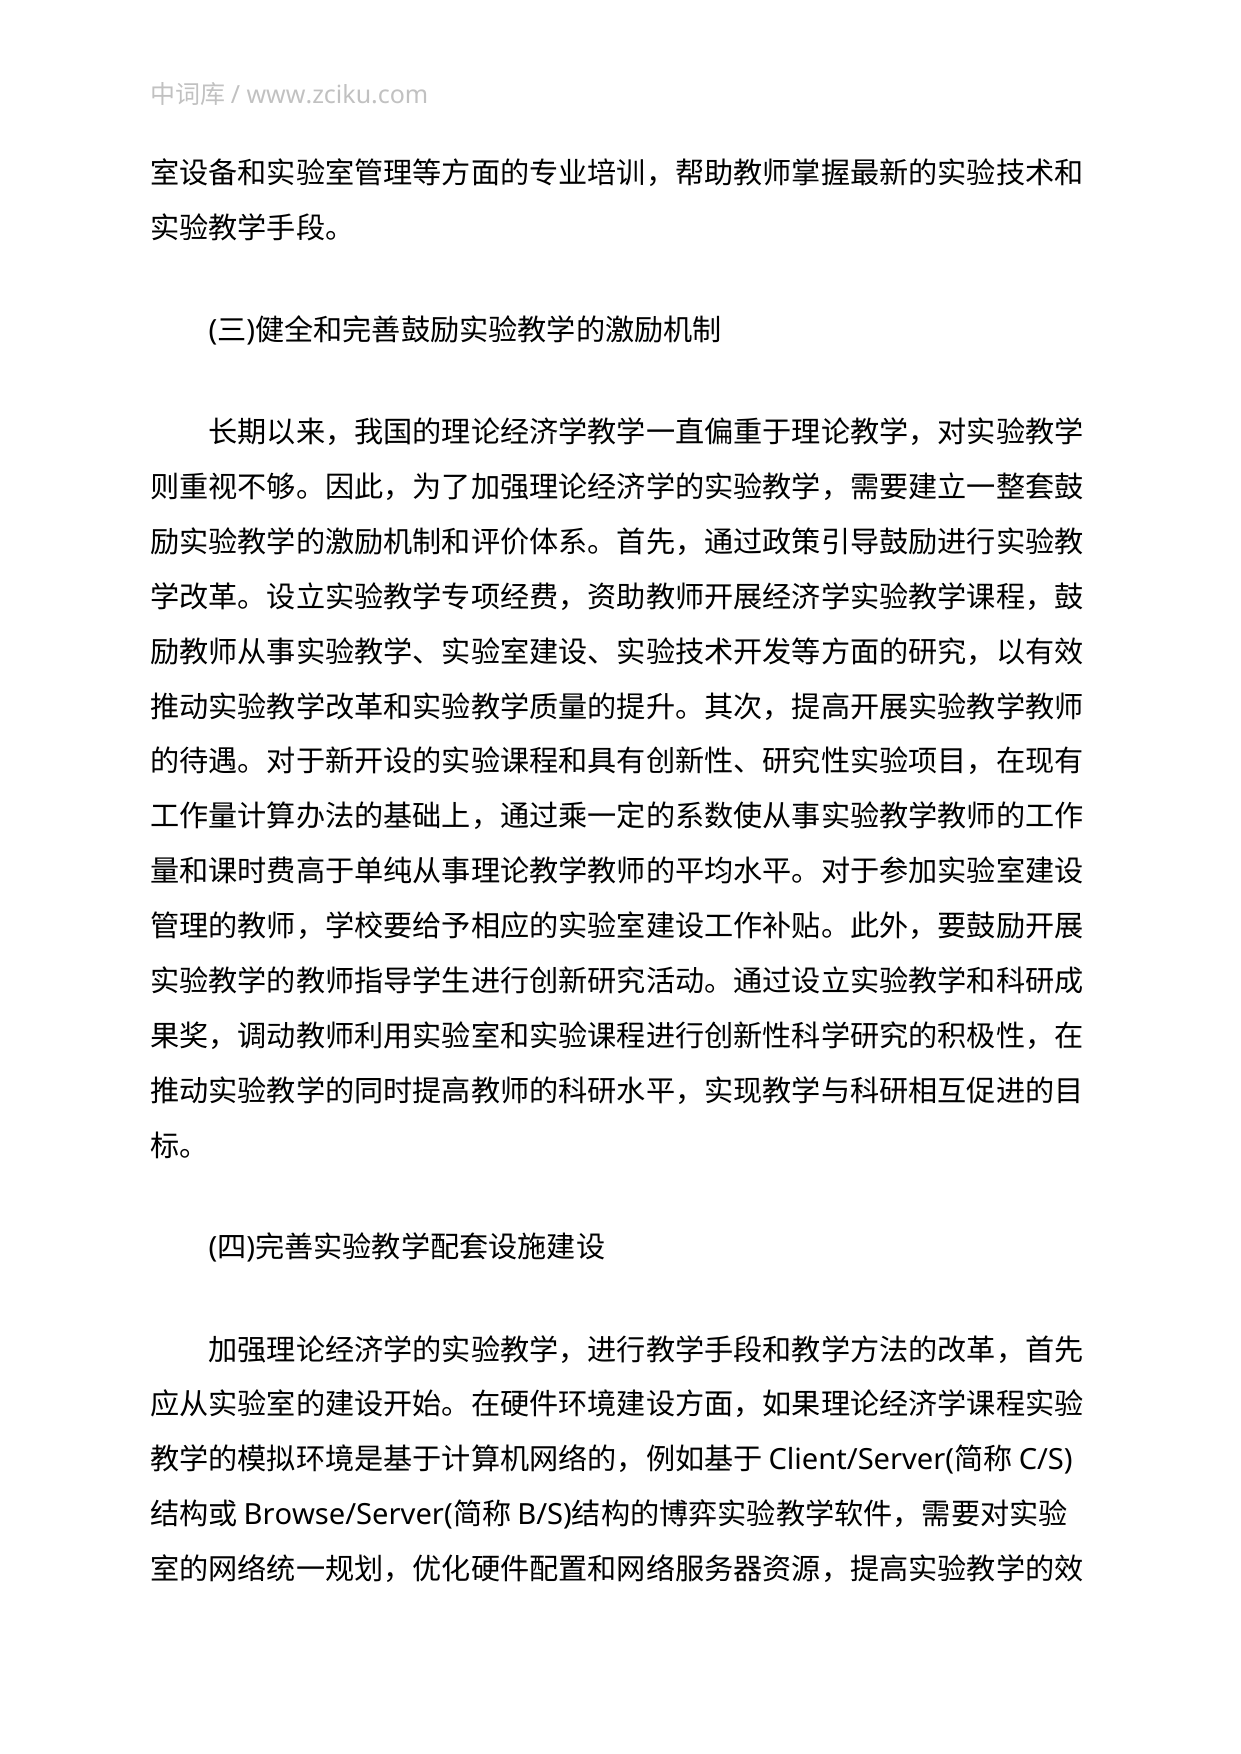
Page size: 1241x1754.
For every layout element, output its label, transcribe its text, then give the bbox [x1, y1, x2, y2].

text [150, 1326, 1090, 1588]
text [150, 150, 1090, 247]
text (四)完善实验教学配套设施建设 [150, 1224, 1090, 1266]
text (三)健全和完善鼓励实验教学的激励机制 [150, 307, 1090, 349]
text 长期以来，我国的理论经济学教学一直偏重于理论教学，对实验教学则重视不够。因此，为了加强理论经济学的实验教学，需要建立一整套鼓励实验教学的激励机制和评价体系。首先，通过政策引导鼓励进行实验教学改革。设立实验教学专项经费，资助教师开展经济学实验教学课程，鼓励教师从事实验教学、实验室建设、实验技术开发等方面的研究，以有效推动实验教学改革和实验教学质量的提升。其次，提高开展实验教学教师的待遇。对于新开设的实验课程和具有创新性、研究性实验项目，在现有工作量计算办法的基础上，通过乘一定的系数使从事实验教学教师的工作量和课时费高于单纯从事理论教学教师的平均水平。对于参加实验室建设管理的教师，学校要给予相应的实验室建设工作补贴。此外，要鼓励开展实验教学的教师指导学生进行创新研究活动。通过设立实验教学和科研成果奖，调动教师利用实验室和实验课程进行创新性科学研究的积极性，在推动实验教学的同时提高教师的科研水平，实现教学与科研相互促进的目标。 [150, 409, 1090, 1164]
